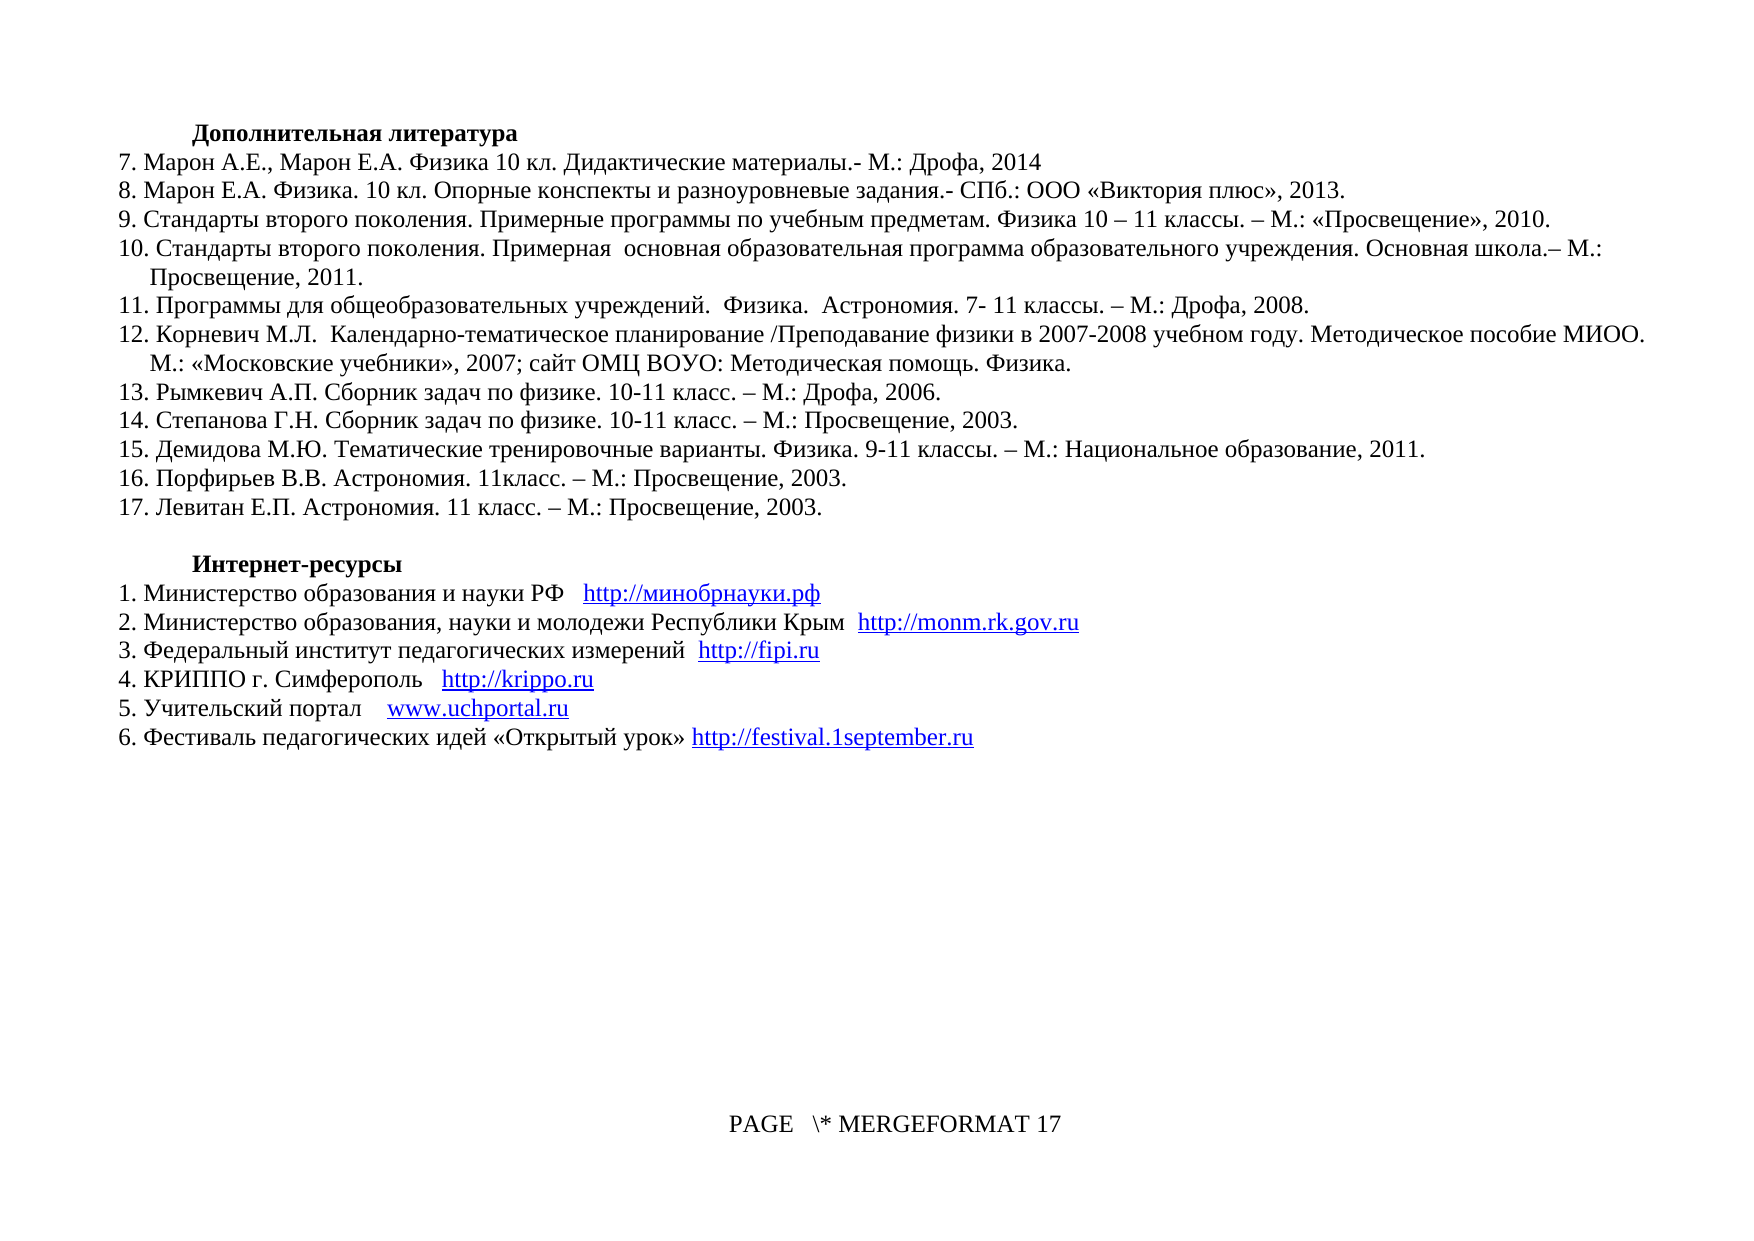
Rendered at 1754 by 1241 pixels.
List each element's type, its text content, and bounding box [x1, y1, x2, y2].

text 14. Степанова Г.Н. Сборник задач по физике. 10-11 класс. – М.: Просвещение, 2003. [118, 406, 1665, 434]
text 10. Стандарты второго поколения. Примерная основная образовательная программа образовательного учреждения. Основная школа.– М.: [118, 233, 1665, 262]
text 7. Марон А.Е., Марон Е.А. Физика 10 кл. Дидактические материалы.- М.: Дрофа, 2014 [118, 147, 1665, 176]
text 1. Министерство образования и науки РФ http://минобрнауки.рф [118, 578, 1665, 607]
text 6. Фестиваль педагогических идей «Открытый урок» http://festival.1september.ru [118, 722, 1665, 751]
text 5. Учительский портал www.uchportal.ru [118, 693, 1665, 722]
text Дополнительная литература [118, 118, 1665, 147]
text 16. Порфирьев В.В. Астрономия. 11класс. – М.: Просвещение, 2003. [118, 463, 1665, 492]
text 2. Министерство образования, науки и молодежи Республики Крым http://monm.rk.gov.ru [118, 607, 1665, 636]
text 8. Марон Е.А. Физика. 10 кл. Опорные конспекты и разноуровневые задания.- СПб.: ООО «Виктория плюс», 2013. [118, 176, 1665, 204]
text Просвещение, 2011. [118, 262, 1665, 291]
text 11. Программы для общеобразовательных учреждений. Физика. Астрономия. 7- 11 классы. – М.: Дрофа, 2008. [118, 291, 1665, 319]
text 13. Рымкевич А.П. Сборник задач по физике. 10-11 класс. – М.: Дрофа, 2006. [118, 377, 1665, 406]
text Интернет-ресурсы [118, 549, 1665, 578]
text М.: «Московские учебники», 2007; сайт ОМЦ ВОУО: Методическая помощь. Физика. [118, 348, 1665, 377]
text 3. Федеральный институт педагогических измерений http://fipi.ru [118, 636, 1665, 664]
text 9. Стандарты второго поколения. Примерные программы по учебным предметам. Физика 10 – 11 классы. – М.: «Просвещение», 2010. [118, 204, 1665, 233]
text 12. Корневич М.Л. Календарно-тематическое планирование /Преподавание физики в 2007-2008 учебном году. Методическое пособие МИОО. [118, 319, 1665, 348]
text 17. Левитан Е.П. Астрономия. 11 класс. – М.: Просвещение, 2003. [118, 492, 1665, 521]
text 4. КРИППО г. Симферополь http://krippo.ru [118, 664, 1665, 693]
text 15. Демидова М.Ю. Тематические тренировочные варианты. Физика. 9-11 классы. – М.: Национальное образование, 2011. [118, 434, 1665, 463]
